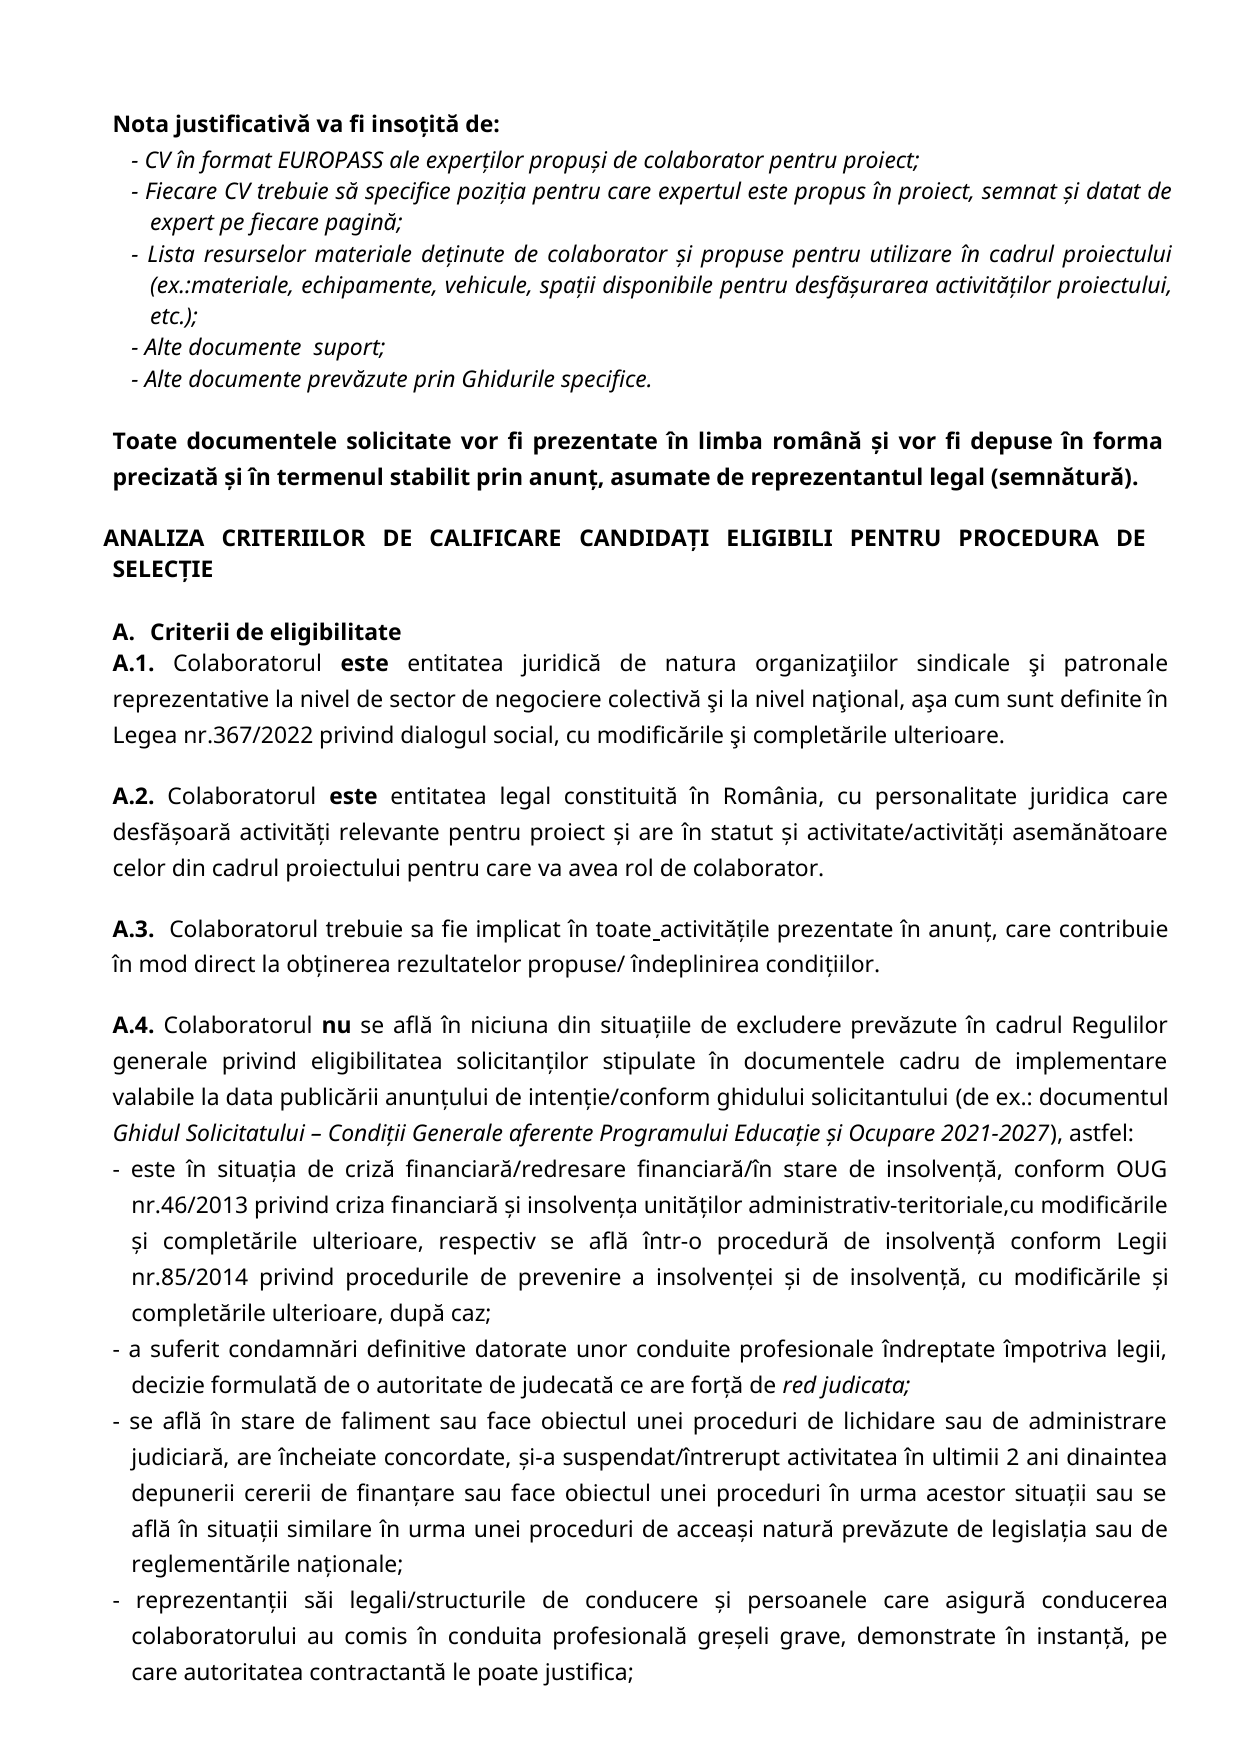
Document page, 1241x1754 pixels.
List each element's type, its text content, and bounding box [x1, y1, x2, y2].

text - a suferit condamnări definitive datorate unor conduite profesionale îndreptate împotriva legii, decizie formulată de o autoritate de judecată ce are forță de red judicata; [112, 1333, 1169, 1400]
text - reprezentanții săi legali/structurile de conducere și persoanele care asigură conducerea colaboratorului au comis în conduita profesională greșeli grave, demonstrate în instanță, pe care autoritatea contractantă le poate justifica; [112, 1584, 1169, 1687]
text - este în situația de criză financiară/redresare financiară/în stare de insolvență, conform OUG nr.46/2013 privind criza financiară și insolvența unităților administrativ-teritoriale,cu modificările și completările ulterioare, respectiv se află într-o procedură de insolvență conform Legii nr.85/2014 privind procedurile de prevenire a insolvenţei şi de insolvenţă, cu modificările și completările ulterioare, după caz; [112, 1153, 1169, 1328]
text Nota justificativă va fi insoțită de: [112, 108, 1174, 139]
text - Alte documente suport; [131, 331, 1174, 362]
text - CV în format EUROPASS ale experților propuși de colaborator pentru proiect; [131, 144, 1174, 175]
text - Alte documente prevăzute prin Ghidurile specifice. [131, 362, 1174, 394]
text A.1. Colaboratorul este entitatea juridică de natura organizaţiilor sindicale şi patronale reprezentative la nivel de sector de negociere colectivă şi la nivel naţional, aşa cum sunt definite în Legea nr.367/2022 privind dialogul social, cu modificările şi completările ulterioare. [112, 647, 1169, 750]
text A.3. Colaboratorul trebuie sa fie implicat în toate activitățile prezentate în anunț, care contribuie în mod direct la obținerea rezultatelor propuse/ îndeplinirea condițiilor. [112, 912, 1169, 980]
text A.2. Colaboratorul este entitatea legal constituită în România, cu personalitate juridica care desfășoară activități relevante pentru proiect și are în statut și activitate/activități asemănătoare celor din cadrul proiectului pentru care va avea rol de colaborator. [112, 780, 1169, 883]
text Toate documentele solicitate vor fi prezentate în limba română și vor fi depuse în forma precizată și în termenul stabilit prin anunț, asumate de reprezentantul legal (semnătură). [112, 425, 1165, 492]
text - Lista resurselor materiale deținute de colaborator și propuse pentru utilizare în cadrul proiectului (ex.:materiale, echipamente, vehicule, spații disponibile pentru desfășurarea activităților proiectului, etc.); [131, 237, 1174, 331]
text - se află în stare de faliment sau face obiectul unei proceduri de lichidare sau de administrare judiciară, are încheiate concordate, și-a suspendat/întrerupt activitatea în ultimii 2 ani dinaintea depunerii cererii de finanțare sau face obiectul unei proceduri în urma acestor situații sau se află în situații similare în urma unei proceduri de acceași natură prevăzute de legislația sau de reglementările naționale; [112, 1405, 1169, 1580]
text A.4. Colaboratorul nu se află în niciuna din situațiile de excludere prevăzute în cadrul Regulilor generale privind eligibilitatea solicitanților stipulate în documentele cadru de implementare valabile la data publicării anunțului de intenție/conform ghidului solicitantului (de ex.: documentul Ghidul Solicitatului – Condiții Generale aferente Programului Educație și Ocupare 2021-2027), astfel: [112, 1009, 1169, 1148]
list Criterii de eligibilitate [112, 616, 1146, 647]
text - Fiecare CV trebuie să specifice poziția pentru care expertul este propus în proiect, semnat și datat de expert pe fiecare pagină; [131, 175, 1174, 237]
text ANALIZA CRITERIILOR DE CALIFICARE CANDIDAŢI ELIGIBILI PENTRU PROCEDURA DE SELECȚIE [103, 522, 1146, 584]
